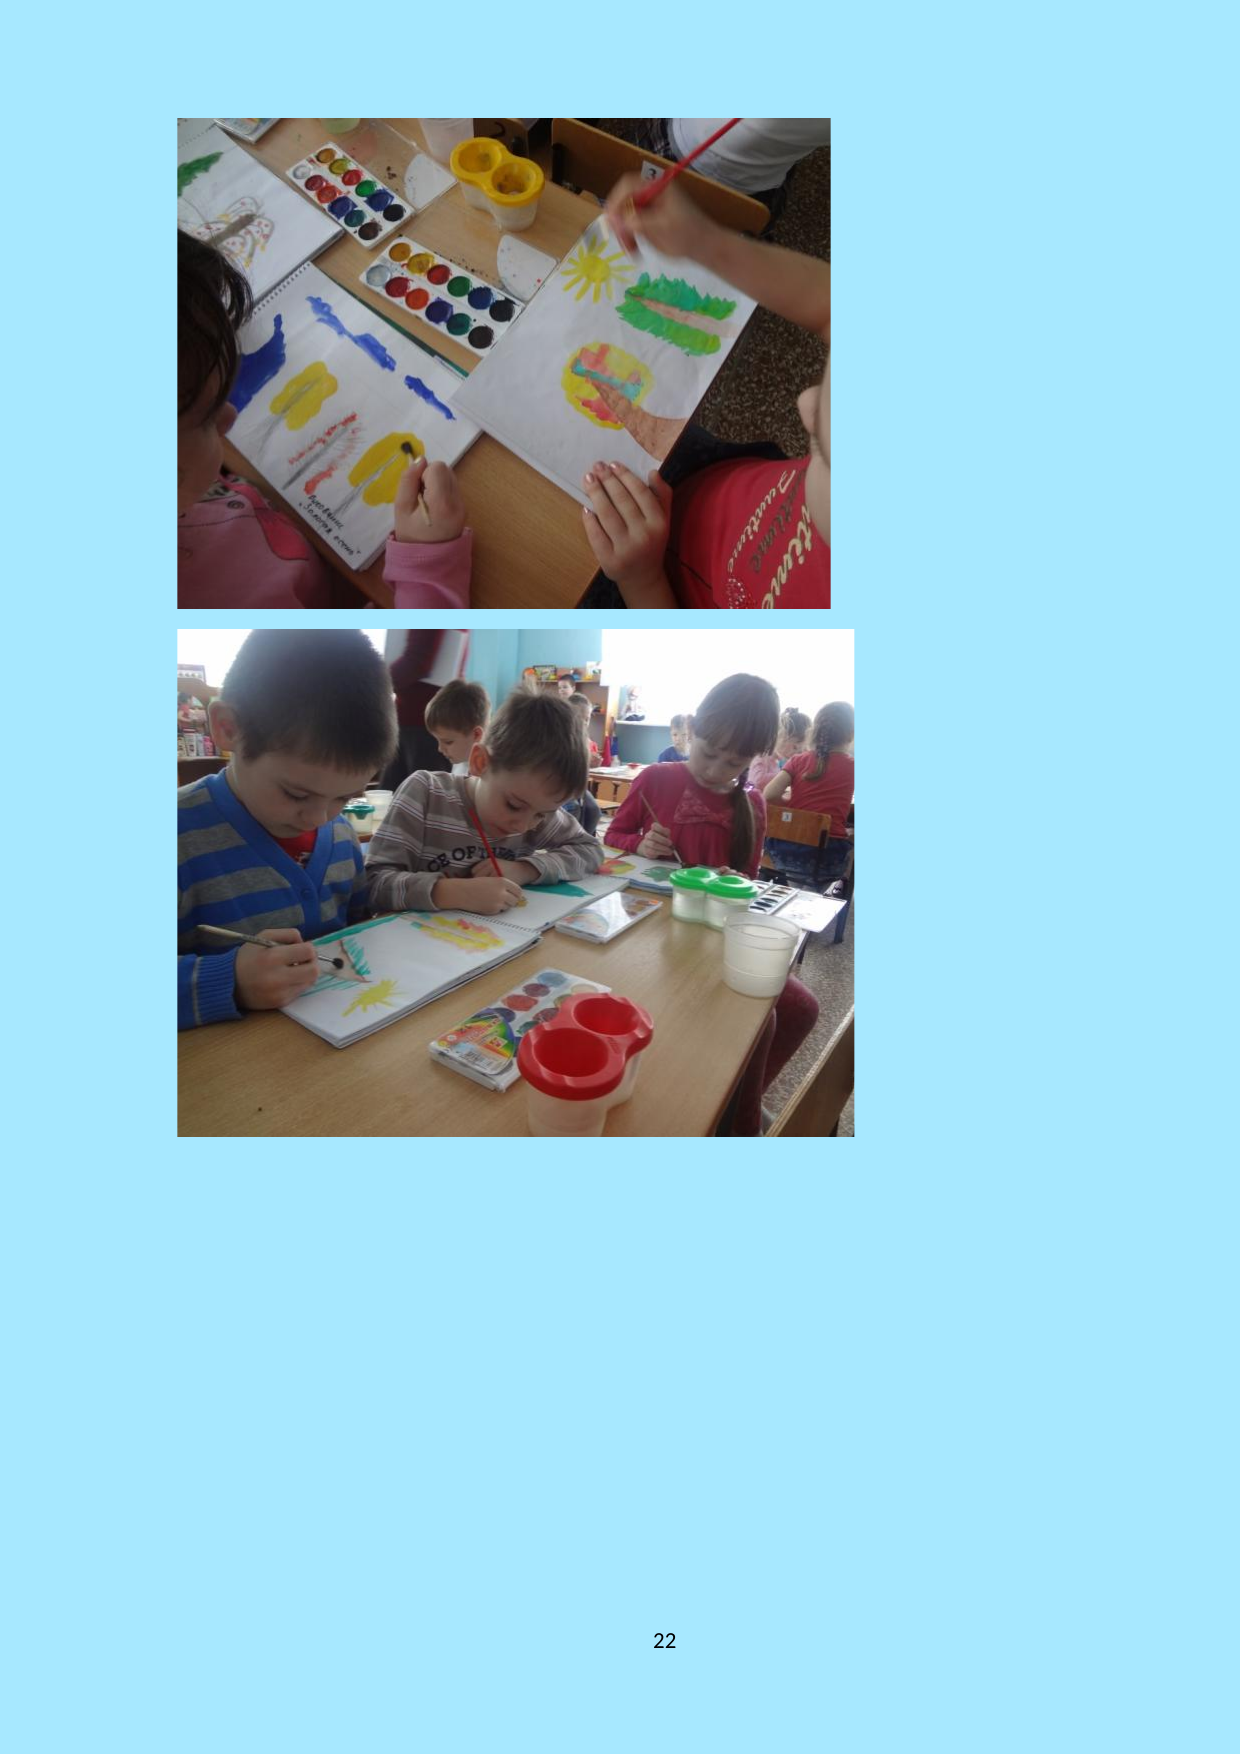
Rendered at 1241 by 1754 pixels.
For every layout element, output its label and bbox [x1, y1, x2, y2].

picture [177, 118, 831, 609]
picture [177, 629, 855, 1137]
